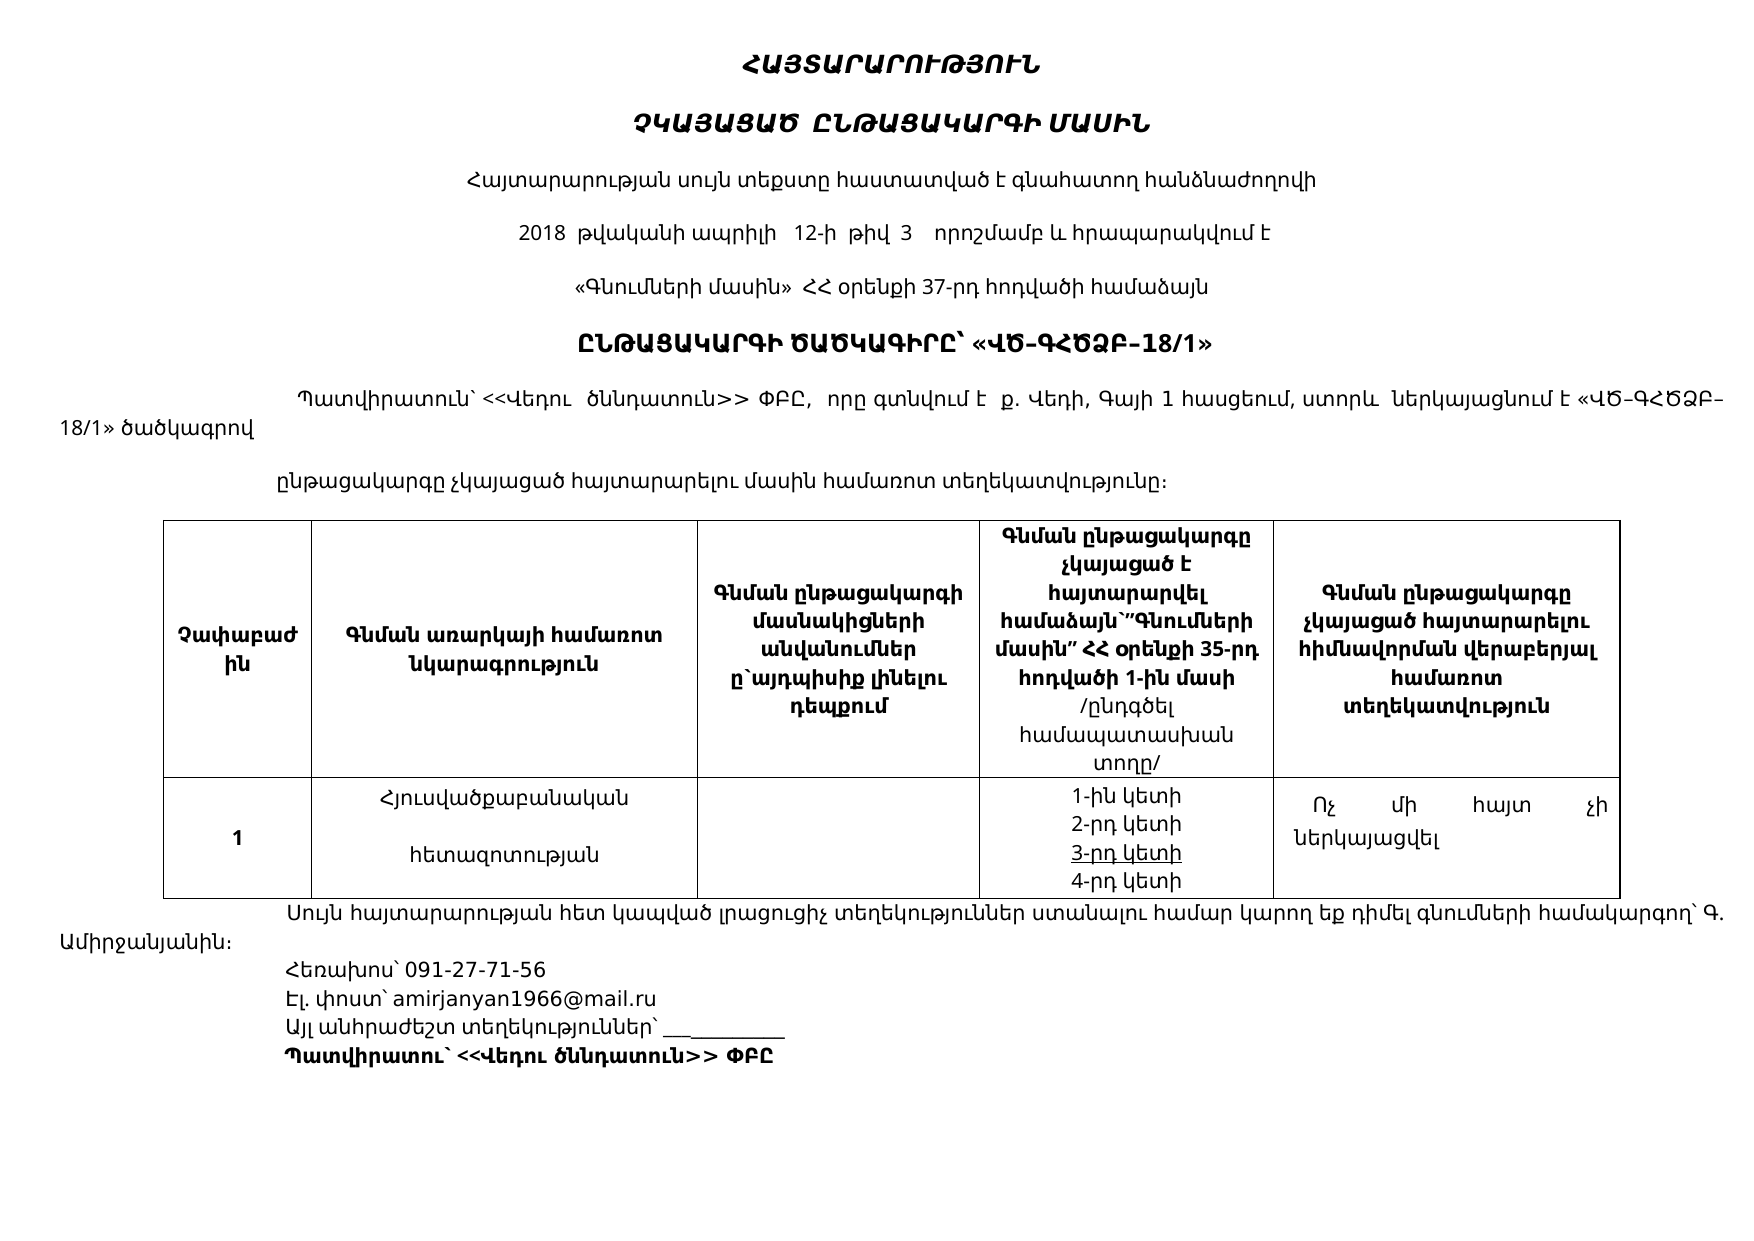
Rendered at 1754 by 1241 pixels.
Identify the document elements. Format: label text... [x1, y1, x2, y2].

text Պատվիրատու` <<Վեդու ծննդատուն>> ՓԲԸ [59, 1041, 1724, 1069]
table_header Գնման ընթացակարգի մասնակիցների անվանումները`այդպիսիք լինելու դեպքում [698, 521, 979, 777]
text «Գնումների մասին» ՀՀ օրենքի 37-րդ հոդվածի համաձայն [59, 272, 1724, 300]
text 2018 թվականի ապրիլի 12-ի թիվ 3 որոշմամբ և հրապարակվում է [59, 218, 1724, 247]
text ԸՆԹԱՑԱԿԱՐԳԻ ԾԱԾԿԱԳԻՐԸ՝ «ՎԾ–ԳՀԾՁԲ–18/1» [59, 325, 1724, 359]
text ընթացակարգը չկայացած հայտարարելու մասին համառոտ տեղեկատվությունը։ [59, 466, 1724, 495]
table_cell Ոչ մի հայտ չի ներկայացվել [1274, 778, 1619, 897]
table_cell 1 [164, 778, 311, 897]
text Հեռախոս՝ 091-27-71-56 [59, 955, 1724, 984]
text Պատվիրատուն` <<Վեդու ծննդատուն>> ՓԲԸ, որը գտնվում է ք. Վեդի, Գայի 1 հասցեում, ստորև ներկայացնում է «ՎԾ–ԳՀԾՁԲ–18/1» ծածկագրով [59, 384, 1724, 441]
text Հայտարարության սույն տեքստը հաստատված է գնահատող հանձնաժողովի [59, 165, 1724, 193]
table_header Գնման ընթացակարգը չկայացած հայտարարելու հիմնավորման վերաբերյալ համառոտ տեղեկատվություն [1274, 521, 1619, 777]
text Էլ. փոստ՝ amirjanyan1966@mail.ru [59, 984, 1724, 1012]
table_cell Հյուսվածքաբանական հետազոտության [312, 778, 697, 897]
table_header Գնման առարկայի համառոտ նկարագրություն [312, 521, 697, 777]
table_header Չափաբաժին [164, 521, 311, 777]
table_header Գնման ընթացակարգը չկայացած է հայտարարվել համաձայն`”Գնումների մասին” ՀՀ օրենքի 35-րդ հոդվածի 1-ին մասի /ընդգծել համապատասխան տողը/ [980, 521, 1273, 777]
text ՉԿԱՅԱՑԱԾ ԸՆԹԱՑԱԿԱՐԳԻ ՄԱՍԻՆ [59, 106, 1724, 140]
text Սույն հայտարարության հետ կապված լրացուցիչ տեղեկություններ ստանալու համար կարող եք դիմել գնումների համակարգող՝ Գ. Ամիրջանյանին։ [59, 898, 1724, 955]
table_cell [698, 778, 979, 897]
text Այլ անհրաժեշտ տեղեկություններ՝ ____________ [59, 1012, 1724, 1041]
table_cell 1-ին կետի 2-րդ կետի 3-րդ կետի 4-րդ կետի [980, 778, 1273, 897]
text ՀԱՅՏԱՐԱՐՈՒԹՅՈՒՆ [59, 47, 1724, 81]
